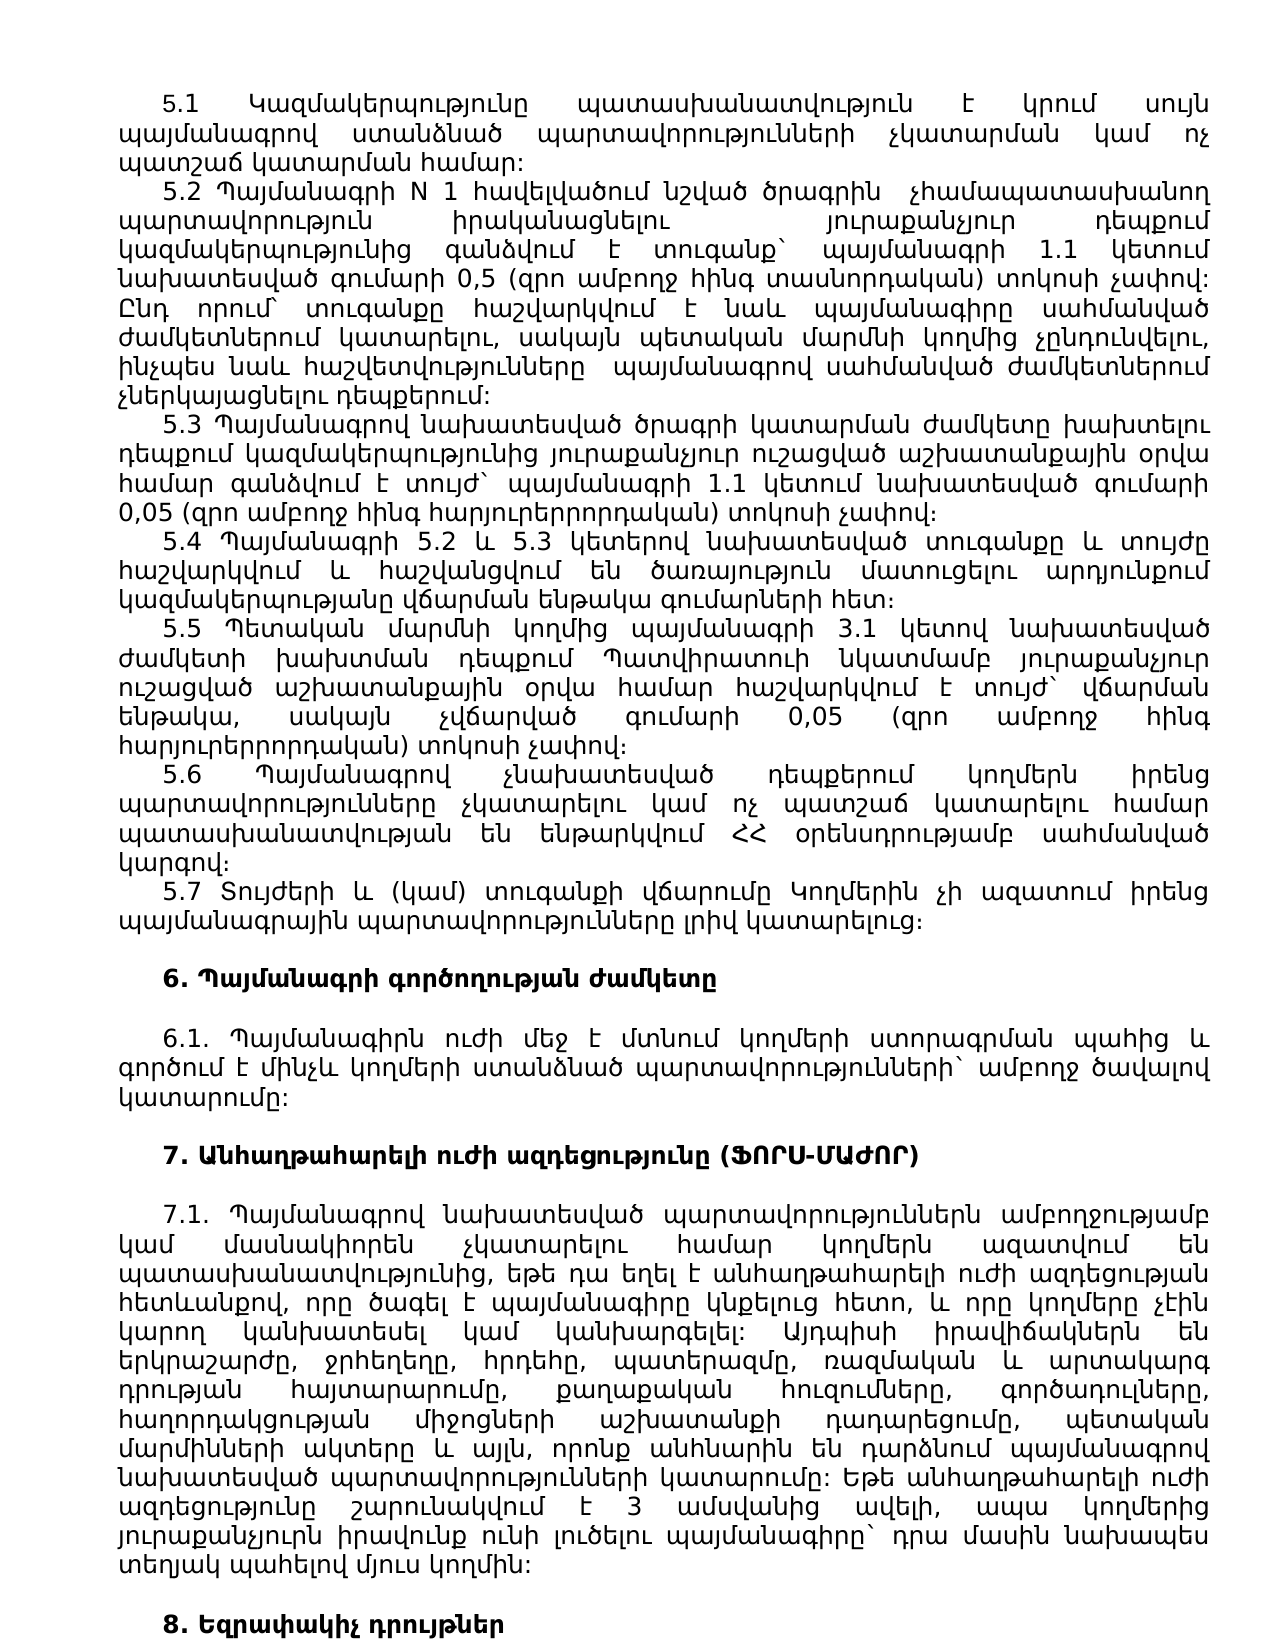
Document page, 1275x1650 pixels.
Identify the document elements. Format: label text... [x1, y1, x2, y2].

text 5.2 Պայմանագրի N 1 հավելվածում նշված ծրագրին չհամապատասխանող պարտավորություն իրականացնելու յուրաքանչյուր դեպքում կազմակերպությունից գանձվում է տուգանք` պայմանագրի 1.1 կետում նախատեսված գումարի 0,5 (զրո ամբողջ հինգ տասնորդական) տոկոսի չափով: Ընդ որում՝ տուգանքը հաշվարկվում է նաև պայմանագիրը սահմանված ժամկետներում կատարելու, սակայն պետական մարմնի կողմից չընդունվելու, ինչպես նաև հաշվետվությունները պայմանագրով սահմանված ժամկետներում չներկայացնելու դեպքերում: [118, 177, 1211, 411]
text 7.1. Պայմանագրով նախատեսված պարտավորություններն ամբողջությամբ կամ մասնակիորեն չկատարելու համար կողմերն ազատվում են պատասխանատվությունից, եթե դա եղել է անհաղթահարելի ուժի ազդեցության հետևանքով, որը ծագել է պայմանագիրը կնքելուց հետո, և որը կողմերը չէին կարող կանխատեսել կամ կանխարգելել: Այդպիսի իրավիճակներն են երկրաշարժը, ջրհեղեղը, հրդեհը, պատերազմը, ռազմական և արտակարգ դրության հայտարարումը, քաղաքական հուզումները, գործադուլները, հաղորդակցության միջոցների աշխատանքի դադարեցումը, պետական մարմինների ակտերը և այլն, որոնք անհնարին են դարձնում պայմանագրով նախատեսված պարտավորությունների կատարումը: Եթե անհաղթահարելի ուժի ազդեցությունը շարունակվում է 3 ամսվանից ավելի, ապա կողմերից յուրաքանչյուրն իրավունք ունի լուծելու պայմանագիրը` դրա մասին նախապես տեղյակ պահելով մյուս կողմին: [118, 1201, 1211, 1580]
text 6.1. Պայմանագիրն ուժի մեջ է մտնում կողմերի ստորագրման պահից և գործում է մինչև կողմերի ստանձնած պարտավորությունների` ամբողջ ծավալով կատարումը: [118, 1024, 1211, 1112]
text 8. Եզրափակիչ դրույթներ [118, 1610, 1211, 1639]
text 5.3 Պայմանագրով նախատեսված ծրագրի կատարման ժամկետը խախտելու դեպքում կազմակերպությունից յուրաքանչյուր ուշացված աշխատանքային օրվա համար գանձվում է տույժ` պայմանագրի 1.1 կետում նախատեսված գումարի 0,05 (զրո ամբողջ հինգ հարյուրերրորդական) տոկոսի չափով։ [118, 411, 1211, 527]
text 5.4 Պայմանագրի 5.2 և 5.3 կետերով նախատեսված տուգանքը և տույժը հաշվարկվում և հաշվանցվում են ծառայություն մատուցելու արդյունքում կազմակերպությանը վճարման ենթակա գումարների հետ։ [118, 527, 1211, 615]
text 5.1 Կազմակերպությունը պատասխանատվություն է կրում սույն պայմանագրով ստանձնած պարտավորությունների չկատարման կամ ոչ պատշաճ կատարման համար: [118, 89, 1211, 177]
text 6. Պայմանագրի գործողության ժամկետը [118, 965, 1211, 994]
text 5.7 Տույժերի և (կամ) տուգանքի վճարումը Կողմերին չի ազատում իրենց պայմանագրային պարտավորությունները լրիվ կատարելուց։ [118, 877, 1211, 936]
text 7. Անհաղթահարելի ուժի ազդեցությունը (ՖՈՐՍ-ՄԱԺՈՐ) [118, 1141, 1211, 1170]
text 5.5 Պետական մարմնի կողմից պայմանագրի 3.1 կետով նախատեսված ժամկետի խախտման դեպքում Պատվիրատուի նկատմամբ յուրաքանչյուր ուշացված աշխատանքային օրվա համար հաշվարկվում է տույժ` վճարման ենթակա, սակայն չվճարված գումարի 0,05 (զրո ամբողջ հինգ հարյուրերրորդական) տոկոսի չափով։ [118, 615, 1211, 761]
text 5.6 Պայմանագրով չնախատեսված դեպքերում կողմերն իրենց պարտավորությունները չկատարելու կամ ոչ պատշաճ կատարելու համար պատասխանատվության են ենթարկվում ՀՀ օրենսդրությամբ սահմանված կարգով։ [118, 761, 1211, 877]
